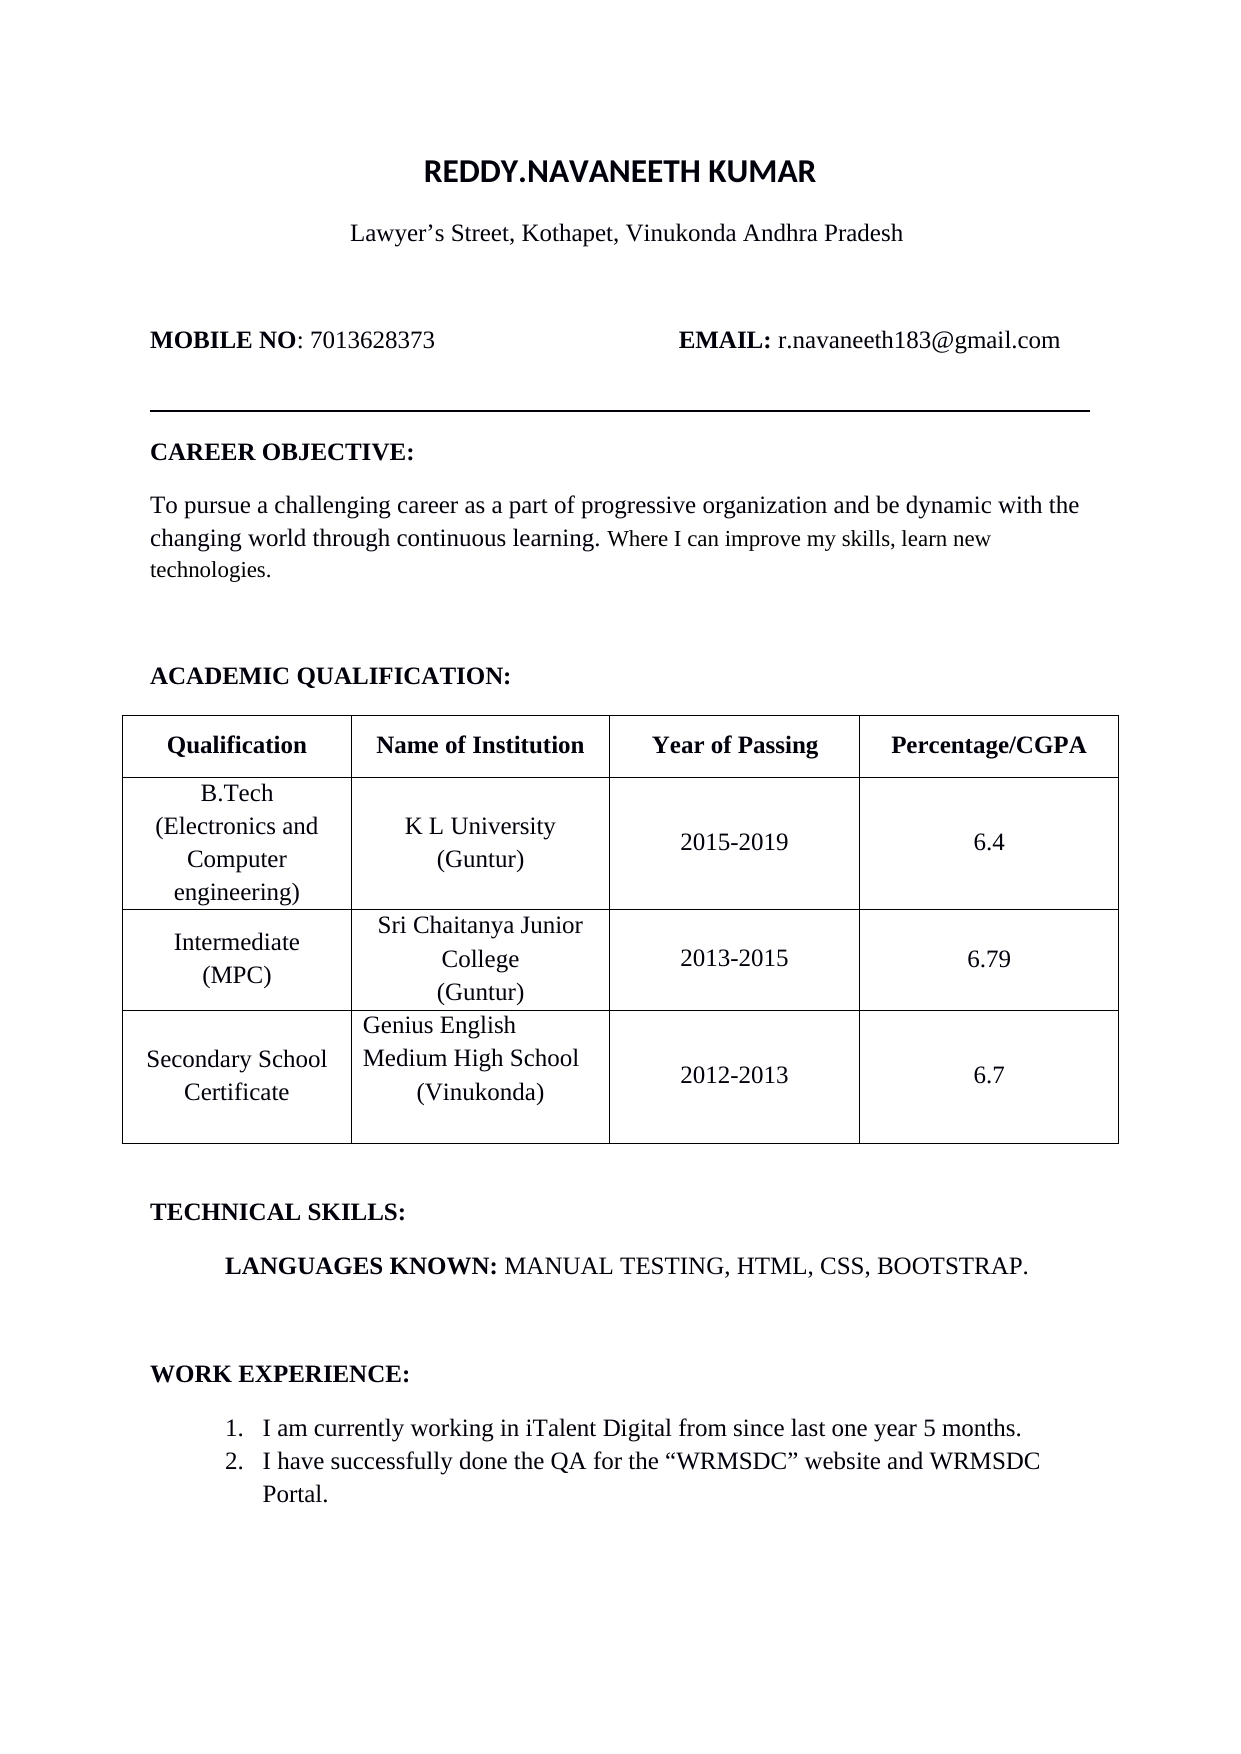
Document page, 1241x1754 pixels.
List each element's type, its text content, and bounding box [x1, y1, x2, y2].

text REDDY.NAVANEETH KUMAR [150, 150, 1090, 191]
table_cell B.Tech (Electronics and Computer engineering) [123, 778, 351, 909]
text ACADEMIC QUALIFICATION: [150, 661, 1090, 690]
table_cell 2015-2019 [610, 778, 859, 909]
table_cell 2013-2015 [610, 910, 859, 1009]
table_cell 6.7 [860, 1011, 1118, 1143]
text WORK EXPERIENCE: [150, 1359, 1090, 1388]
table_cell 2012-2013 [610, 1011, 859, 1143]
table_cell 6.79 [860, 910, 1118, 1009]
table_header Qualification [123, 716, 351, 777]
text To pursue a challenging career as a part of progressive organization and be dynamic with the changing world through continuous learning. Where I can improve my skills, learn new technologies. [150, 491, 1090, 582]
text MOBILE NO: 7013628373 EMAIL: r.navaneeth183@gmail.com [150, 325, 1090, 354]
table_cell K L University (Guntur) [352, 778, 609, 909]
table_cell Genius English Medium High School (Vinukonda) [352, 1011, 609, 1143]
list I am currently working in iTalent Digital from since last one year 5 months. [225, 1413, 1090, 1442]
text CAREER OBJECTIVE: [150, 437, 1090, 465]
text LANGUAGES KNOWN: MANUAL TESTING, HTML, CSS, BOOTSTRAP. [150, 1251, 1090, 1280]
text TECHNICAL SKILLS: [150, 1197, 1090, 1226]
table_cell Intermediate (MPC) [123, 910, 351, 1009]
table_header Year of Passing [610, 716, 859, 777]
table_cell 6.4 [860, 778, 1118, 909]
list I have successfully done the QA for the “WRMSDC” website and WRMSDC Portal. [225, 1446, 1090, 1508]
table_header Percentage/CGPA [860, 716, 1118, 777]
table_cell Sri Chaitanya Junior College (Guntur) [352, 910, 609, 1009]
text Lawyer’s Street, Kothapet, Vinukonda Andhra Pradesh [150, 218, 1090, 246]
table_cell Secondary School Certificate [123, 1011, 351, 1143]
table_header Name of Institution [352, 716, 609, 777]
